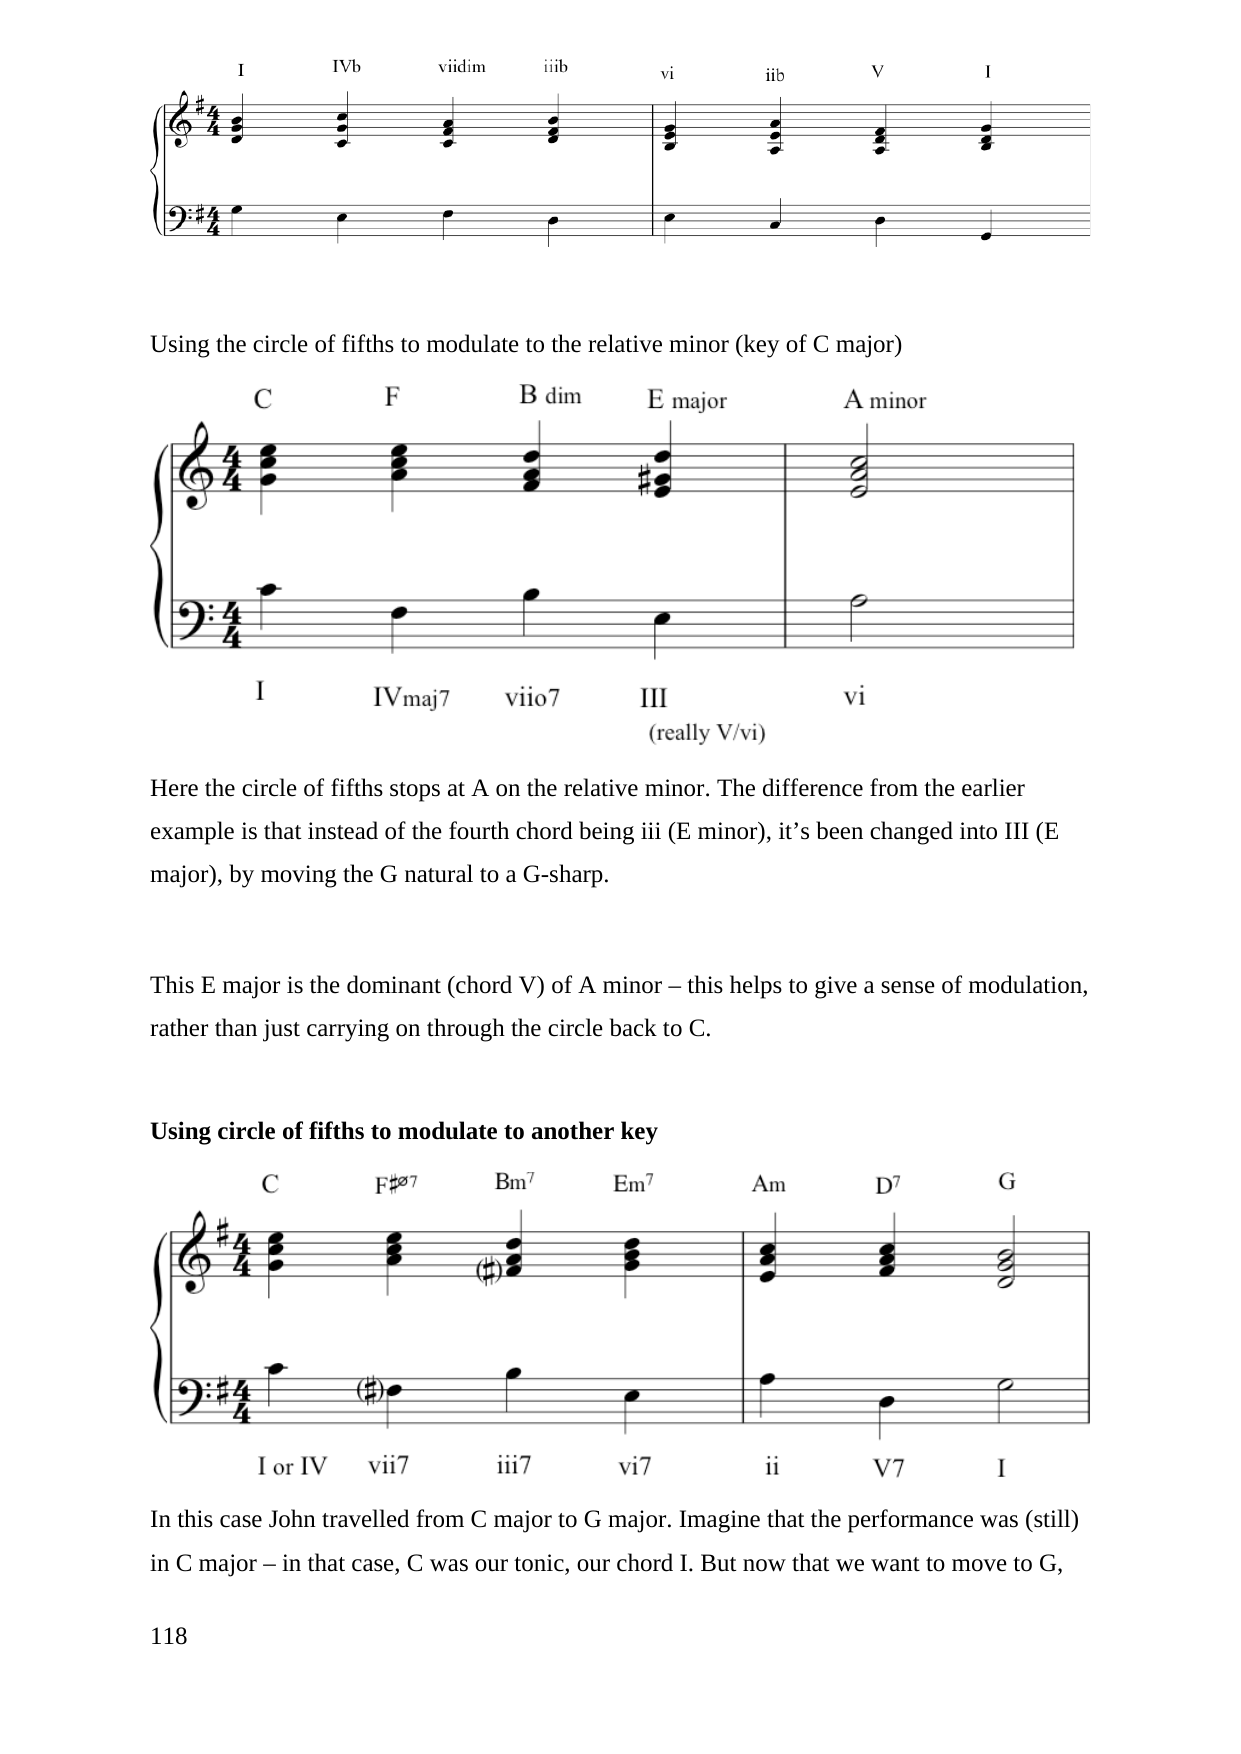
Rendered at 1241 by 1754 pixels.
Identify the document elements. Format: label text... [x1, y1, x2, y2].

text Using the circle of fifths to modulate to the relative minor (key of C major) [150, 329, 1090, 358]
text This E major is the dominant (chord V) of A minor – this helps to give a sense of modulation, rather than just carrying on through the circle back to C. [150, 970, 1090, 1042]
picture [150, 1172, 1091, 1478]
subtitle Using circle of fifths to modulate to another key [150, 1116, 1090, 1145]
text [150, 1504, 1090, 1576]
picture [150, 59, 1091, 247]
text Here the circle of fifths stops at A on the relative minor. The difference from the earlier example is that instead of the fourth chord being iii (E minor), it’s been changed into III (E major), by moving the G natural to a G-sharp. [150, 773, 1090, 888]
picture [150, 384, 1075, 746]
